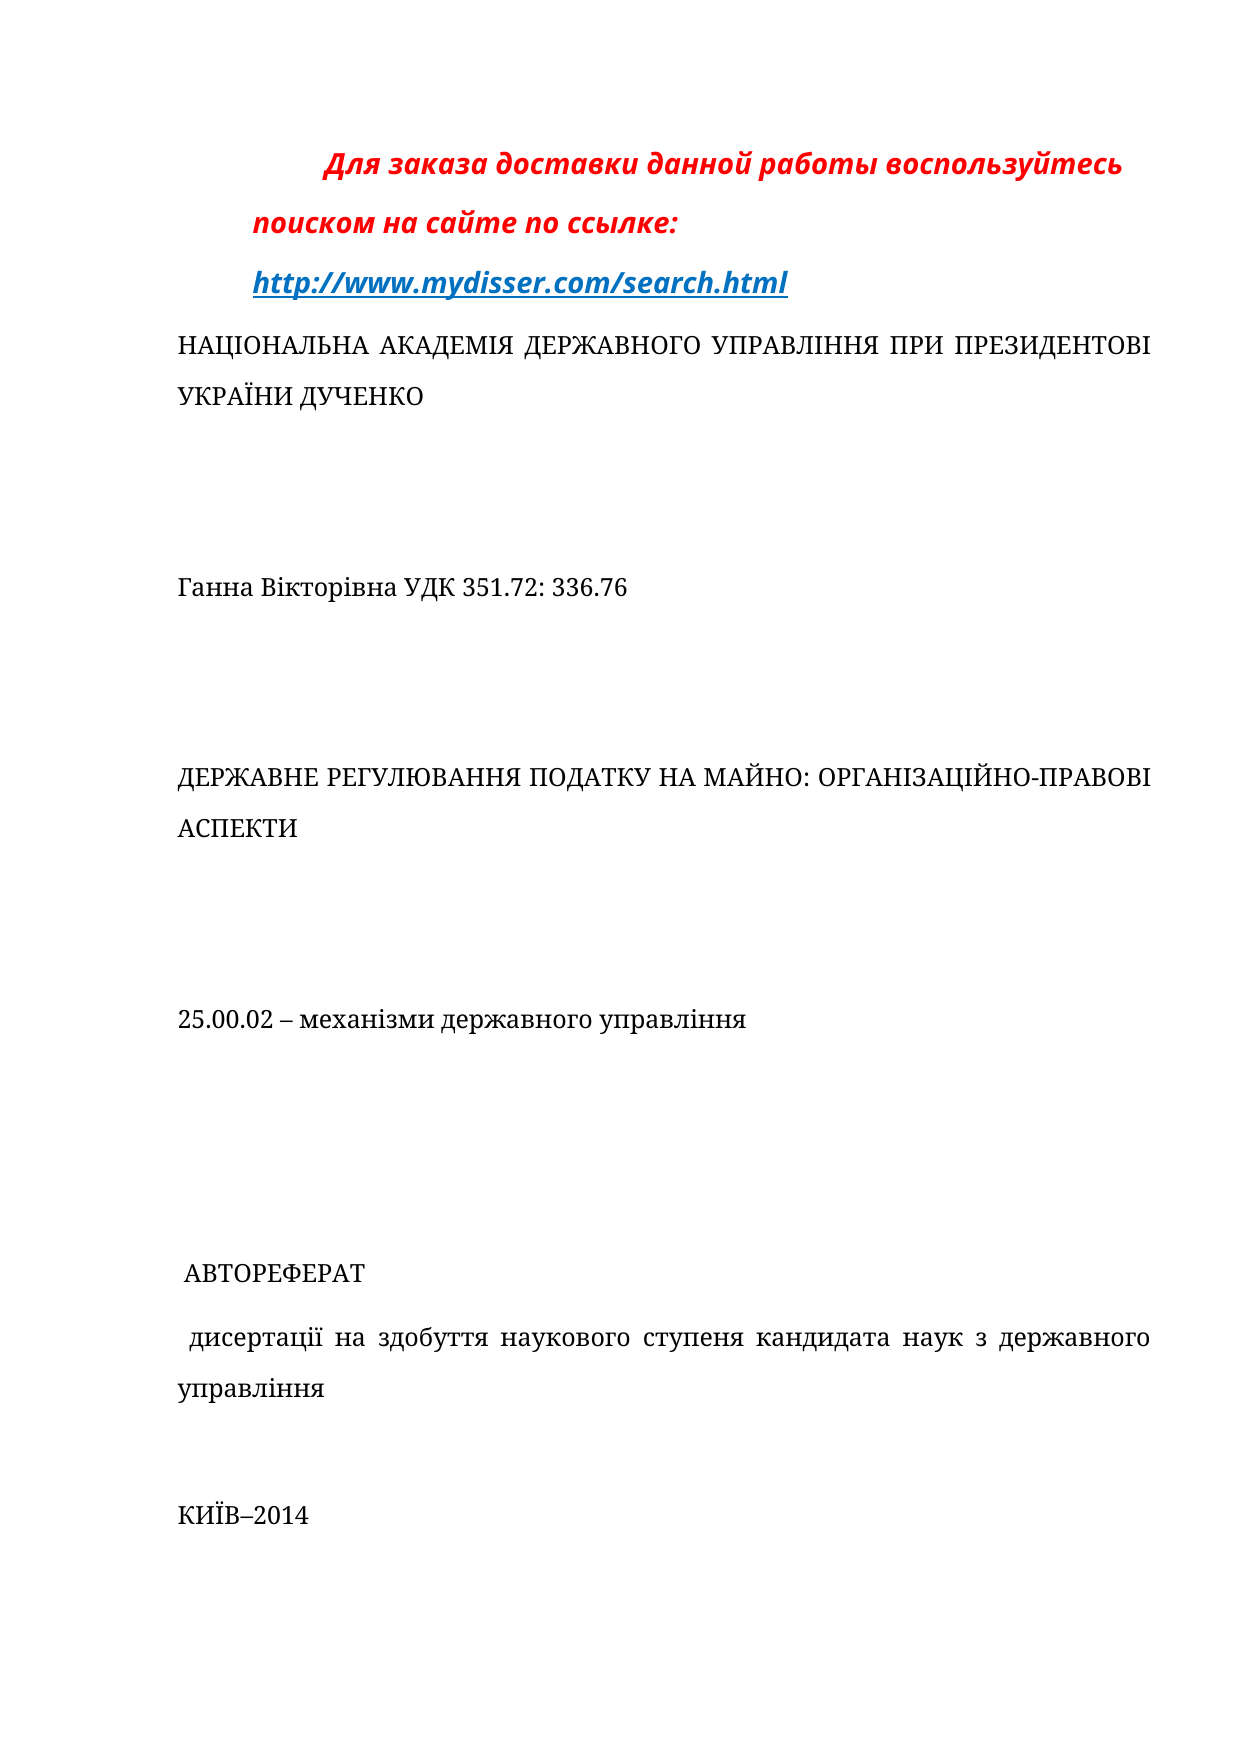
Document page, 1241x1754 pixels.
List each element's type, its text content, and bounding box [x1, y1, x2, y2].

text НАЦІОНАЛЬНА АКАДЕМІЯ ДЕРЖАВНОГО УПРАВЛІННЯ ПРИ ПРЕЗИДЕНТОВІ УКРАЇНИ ДУЧЕНКО [177, 328, 1152, 413]
text АВТОРЕФЕРАТ [177, 1256, 1152, 1290]
text 25.00.02 – механізми державного управління [177, 1002, 1152, 1036]
text ДЕРЖАВНЕ РЕГУЛЮВАННЯ ПОДАТКУ НА МАЙНО: ОРГАНІЗАЦІЙНО-ПРАВОВІ АСПЕКТИ [177, 760, 1152, 845]
text дисертації на здобуття наукового ступеня кандидата наук з державного управління [177, 1319, 1152, 1404]
text Ганна Вікторівна УДК 351.72: 336.76 [177, 569, 1152, 603]
text КИЇВ–2014 [177, 1498, 1152, 1532]
subtitle Для заказа доставки данной работы воспользуйтесь поиском на сайте по ссылке: http://www.mydisser.com/search.html [252, 143, 1130, 302]
